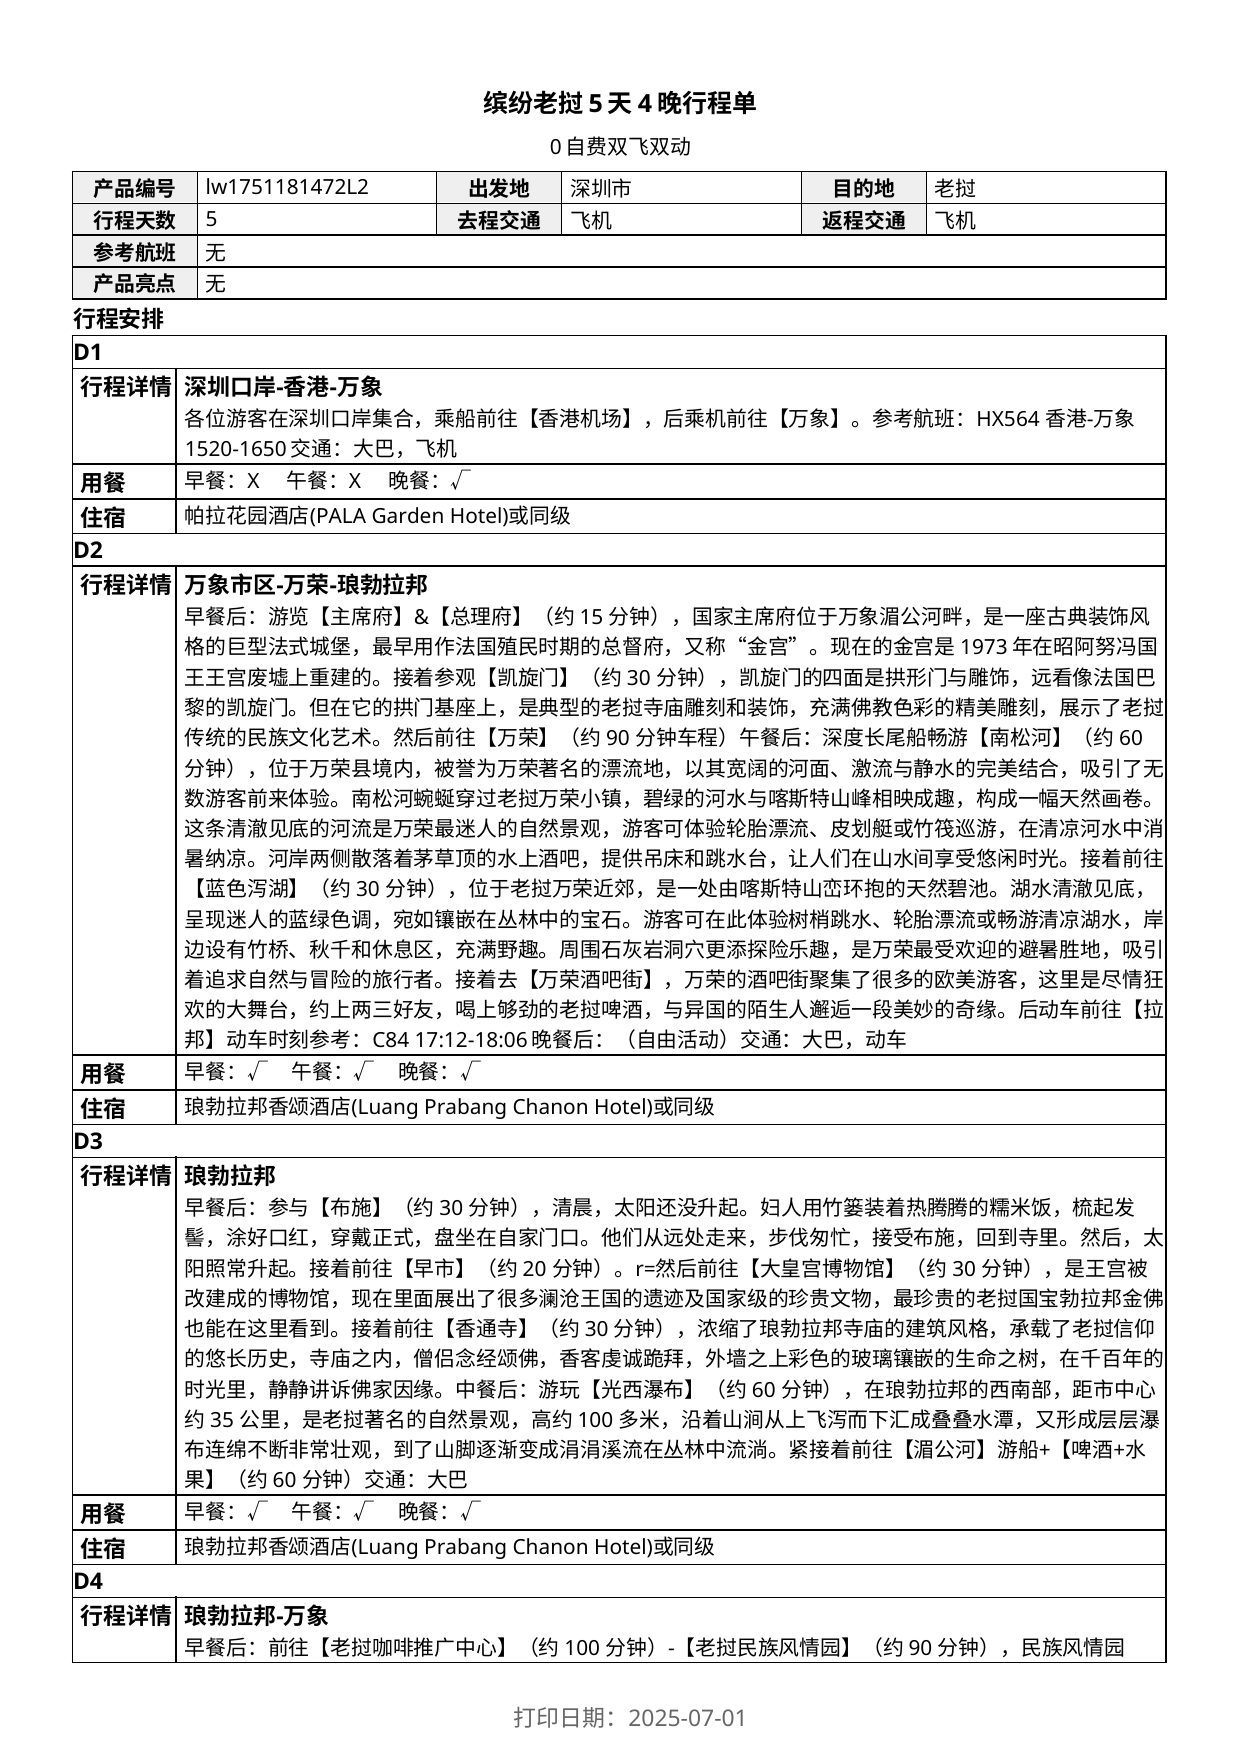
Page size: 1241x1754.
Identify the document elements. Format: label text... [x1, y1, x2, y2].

table_cell 行程天数 [73, 204, 197, 234]
table_cell 飞机 [562, 204, 801, 234]
table_cell 行程详情 [73, 1598, 175, 1662]
table_cell D4 [73, 1565, 1165, 1596]
table_cell 产品亮点 [73, 268, 197, 298]
table_cell 用餐 [73, 1496, 175, 1529]
table_cell 飞机 [927, 204, 1165, 234]
table_cell 早餐：X 午餐：X 晚餐：√ [177, 465, 1165, 498]
table_cell 返程交通 [802, 204, 926, 234]
table_header lw1751181472L2 [198, 172, 436, 202]
text 行程安排 [73, 300, 1167, 334]
table_header 目的地 [802, 172, 926, 202]
table_cell 住宿 [73, 500, 175, 533]
table_cell 行程详情 [73, 567, 175, 1054]
table_header 产品编号 [73, 172, 197, 202]
text 0自费双飞双动 [73, 130, 1167, 160]
table_cell 琅勃拉邦 早餐后：参与【布施】（约 30 分钟），清晨，太阳还没升起。妇人用竹篓装着热腾腾的糯米饭，梳起发髻，涂好口红，穿戴正式，盘坐在自家门口。他们从远处走来，步伐匆忙，接受布施，回到寺里。然后，太阳照常升起。接着前往【早市】（约 20 分钟）。r=然后前往【大皇宫博物馆】（约 30 分钟），是王宫被改建成的博物馆，现在里面展出了很多澜沧王国的遗迹及国家级的珍贵文物，最珍贵的老挝国宝勃拉邦金佛也能在这里看到。接着前往【香通寺】（约30 分钟），浓缩了琅勃拉邦寺庙的建筑风格，承载了老挝信仰的悠长历史，寺庙之内，僧侣念经颂佛，香客虔诚跪拜，外墙之上彩色的玻璃镶嵌的生命之树，在千百年的时光里，静静讲诉佛家因缘。 [177, 1158, 1165, 1494]
table_cell D3 [73, 1125, 1165, 1156]
table_cell 帕拉花园酒店(PALA Garden Hotel)或同级 [177, 500, 1165, 533]
table_cell 用餐 [73, 1056, 175, 1089]
table_cell 早餐：√ 午餐：√ 晚餐：√ [177, 1496, 1165, 1529]
table_header 深圳市 [562, 172, 801, 202]
table_cell 深圳口岸-香港-万象 各位游客在深圳口岸集合，乘船前往【香港机场】，后乘机前往【万象】。参考航班：HX564 香港-万象 1520-1650 [177, 369, 1165, 463]
table_cell 行程详情 [73, 1158, 175, 1494]
table_cell D2 [73, 534, 1165, 565]
table_header 老挝 [927, 172, 1165, 202]
table_cell 万象市区-万荣-琅勃拉邦 早餐后：游览【主席府】&【总理府】（约 15 分钟），国家主席府位于万象湄公河畔，是一座古典装饰风格的巨型法式城堡，最早用作法国殖民时期的总督府，又称“金宫”。现在的金宫是 1973年在昭阿努冯国王王宫废墟上重建的。接着参观【凯旋门】（约 30 分钟），凯旋门的四面是拱形门与雕饰，远看像法国巴黎的凯旋门。但在它的拱门基座上，是典型的老挝寺庙雕刻和装饰，充满佛教色彩的精美雕刻，展示了老挝传统的民族文化艺术。然后前往【万荣】（约 90 分钟车程） [177, 567, 1165, 1054]
text 缤纷老挝5天4晚行程单 [73, 83, 1167, 119]
table_cell 5 [198, 204, 436, 234]
table_cell 去程交通 [437, 204, 561, 234]
table_cell 住宿 [73, 1531, 175, 1564]
table_header 出发地 [437, 172, 561, 202]
table_header D1 [73, 336, 1165, 367]
table_cell 无 [198, 236, 1165, 266]
table_cell 参考航班 [73, 236, 197, 266]
table_cell 早餐：√ 午餐：√ 晚餐：√ [177, 1056, 1165, 1089]
table_cell 用餐 [73, 465, 175, 498]
table_cell 琅勃拉邦香颂酒店(Luang Prabang Chanon Hotel)或同级 [177, 1531, 1165, 1564]
table_cell 住宿 [73, 1091, 175, 1124]
table_cell 行程详情 [73, 369, 175, 463]
table_cell 琅勃拉邦香颂酒店(Luang Prabang Chanon Hotel)或同级 [177, 1091, 1165, 1124]
table_cell 无 [198, 268, 1165, 298]
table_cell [177, 1598, 1165, 1662]
